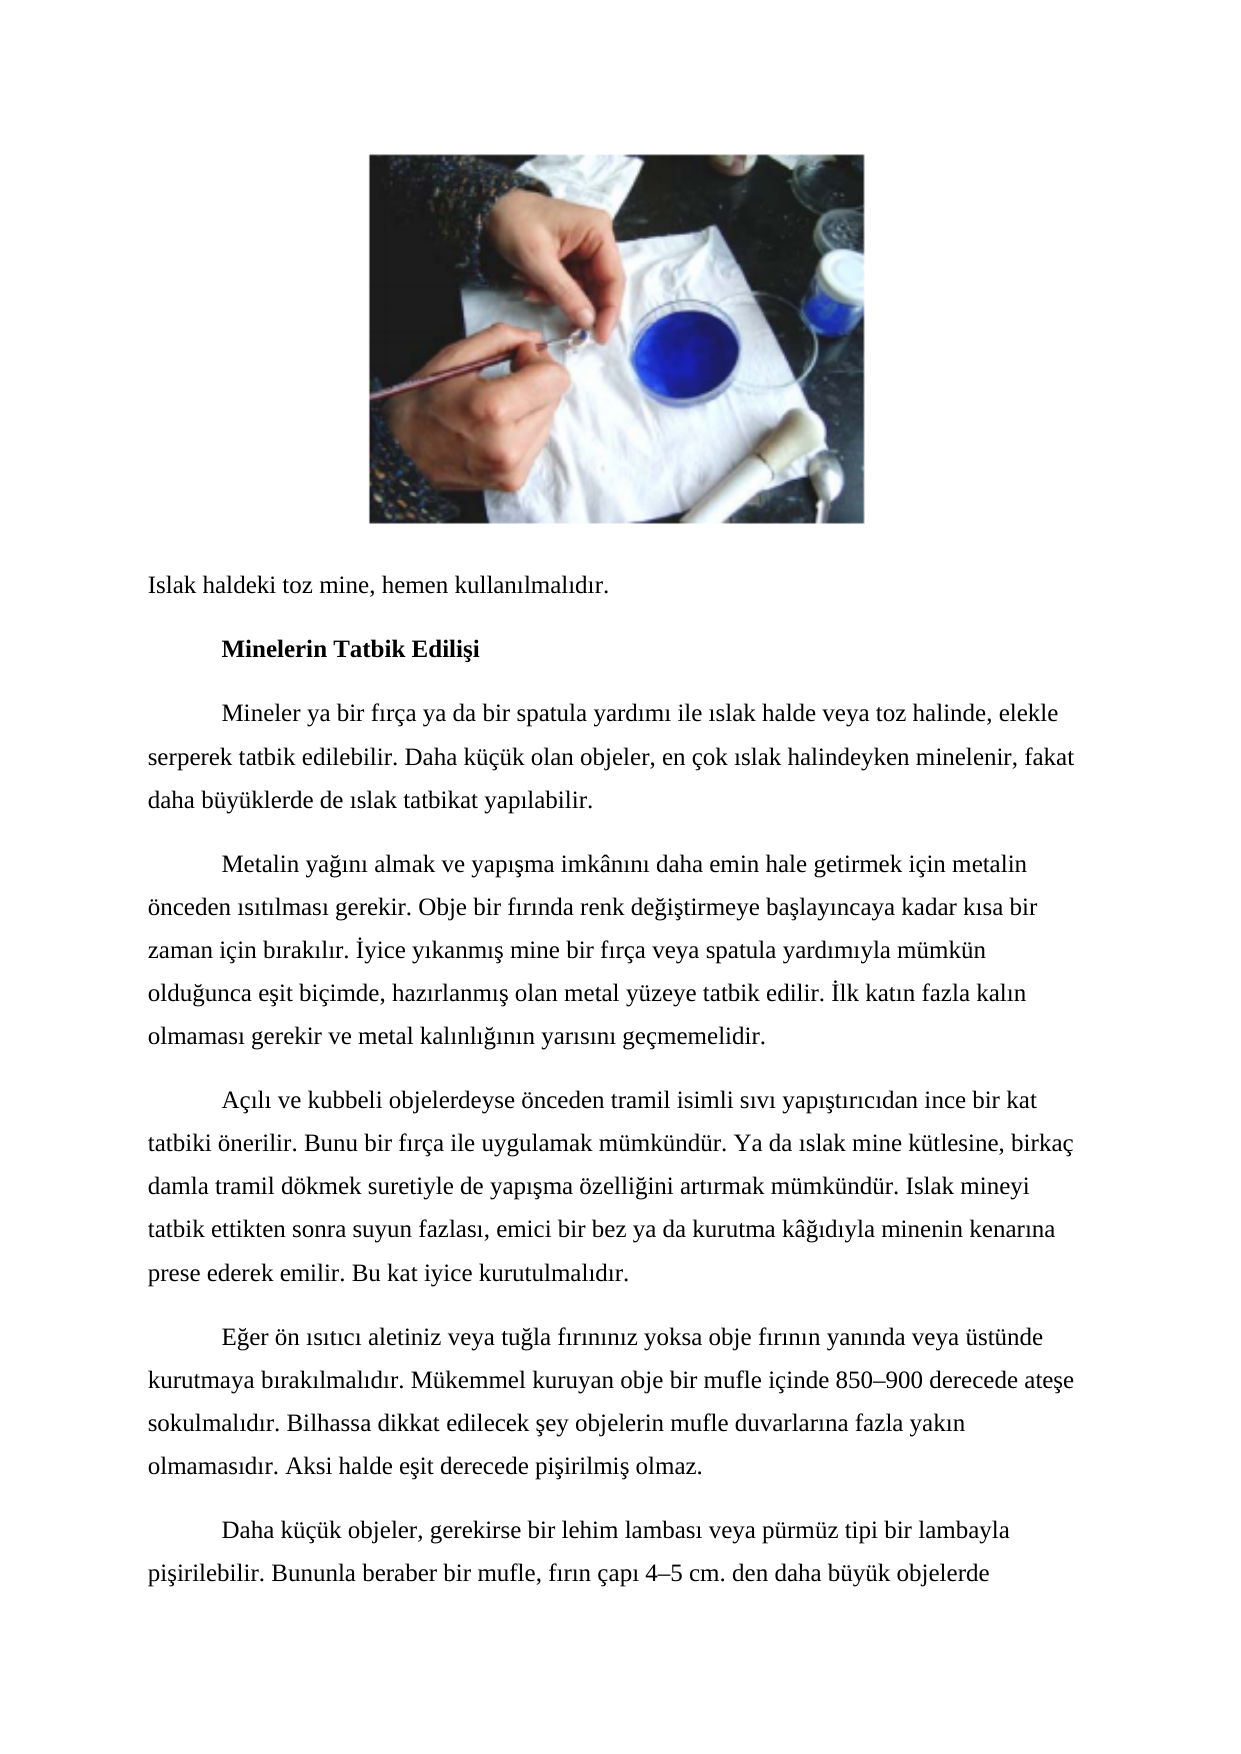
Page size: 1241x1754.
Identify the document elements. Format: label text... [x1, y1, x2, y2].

text Minelerin Tatbik Edilişi [148, 634, 1093, 663]
text Açılı ve kubbeli objelerdeyse önceden tramil isimli sıvı yapıştırıcıdan ince bir kat tatbiki önerilir. Bunu bir fırça ile uygulamak mümkündür. Ya da ıslak mine kütlesine, birkaç damla tramil dökmek suretiyle de yapışma özelliğini artırmak mümkündür. Islak mineyi tatbik ettikten sonra suyun fazlası, emici bir bez ya da kurutma kâğıdıyla minenin kenarına prese ederek emilir. Bu kat iyice kurutulmalıdır. [148, 1085, 1093, 1286]
text Islak haldeki toz mine, hemen kullanılmalıdır. [148, 571, 1093, 599]
picture [362, 147, 878, 536]
text Eğer ön ısıtıcı aletiniz veya tuğla fırınınız yoksa obje fırının yanında veya üstünde kurutmaya bırakılmalıdır. Mükemmel kuruyan obje bir mufle içinde 850–900 derecede ateşe sokulmalıdır. Bilhassa dikkat edilecek şey objelerin mufle duvarlarına fazla yakın olmamasıdır. Aksi halde eşit derecede pişirilmiş olmaz. [148, 1322, 1093, 1480]
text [148, 1515, 1093, 1587]
text Mineler ya bir fırça ya da bir spatula yardımı ile ıslak halde veya toz halinde, elekle serperek tatbik edilebilir. Daha küçük olan objeler, en çok ıslak halindeyken minelenir, fakat daha büyüklerde de ıslak tatbikat yapılabilir. [148, 698, 1093, 813]
text Metalin yağını almak ve yapışma imkânını daha emin hale getirmek için metalin önceden ısıtılması gerekir. Obje bir fırında renk değiştirmeye başlayıncaya kadar kısa bir zaman için bırakılır. İyice yıkanmış mine bir fırça veya spatula yardımıyla mümkün olduğunca eşit biçimde, hazırlanmış olan metal yüzeye tatbik edilir. İlk katın fazla kalın olmaması gerekir ve metal kalınlığının yarısını geçmemelidir. [148, 849, 1093, 1050]
